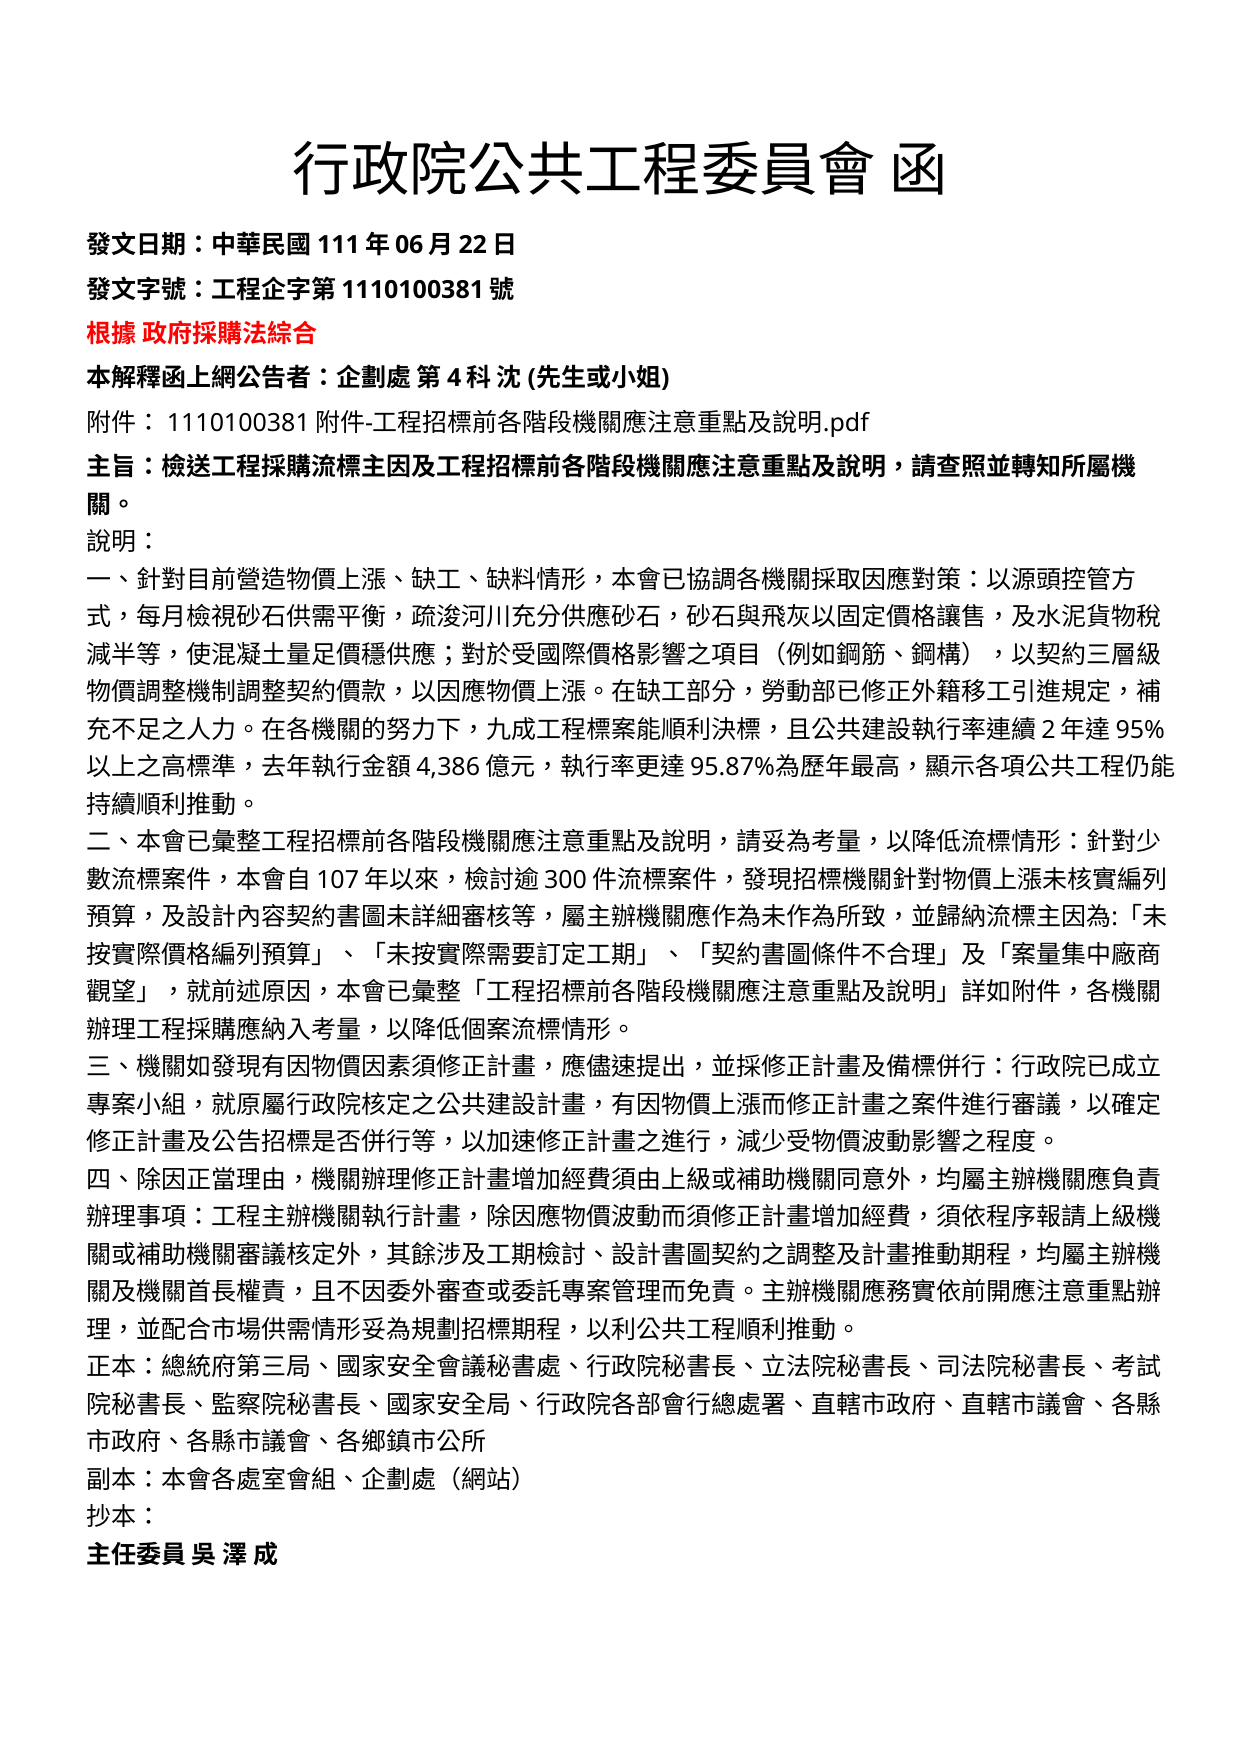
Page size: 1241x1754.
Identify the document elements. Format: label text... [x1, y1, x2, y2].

table_cell 發文字號：工程企字第1110100381號 [84, 266, 1240, 309]
table_cell 附件： 1110100381附件-工程招標前各階段機關應注意重點及說明.pdf [84, 399, 1240, 442]
table_header 發文日期：中華民國 111年06月22日 [84, 222, 1240, 265]
text 行政院公共工程委員會 函 [83, 108, 1157, 221]
table_header 主旨：檢送工程採購流標主因及工程招標前各階段機關應注意重點及說明，請查照並轉知所屬機關。 說明： 一、針對目前營造物價上漲、缺工、缺料情形，本會已協調各機關採取因應對策：以源頭控管方式，每月檢視砂石供需平衡，疏浚河川充分供應砂石，砂石與飛灰以固定價格讓售，及水泥貨物稅減半等，使混凝土量足價穩供應；對於受國際價格影響之項目（例如鋼筋、鋼構），以契約三層級物價調整機制調整契約價款，以因應物價上漲。在缺工部分，勞動部已修正外籍移工引進規定，補充不足之人力。在各機關的努力下，九成工程標案能順利決標，且公共建設執行率連續2年達95%以上之高標準，去年執行金額4,386億元，執行率更達95.87%為歷年最高，顯示各項公共工程仍能持續順利推動。 二、本會已彙整工程招標前各階段機關應注意重點及說明，請妥為考量，以降低流標情形：針對少數流標案件，本會自107年以來，檢討逾300件流標案件，發現招標機關針對物價上漲未核實編列預算，及設計內容契約書圖未詳細審核等，屬主辦機關應作為未作為所致，並歸納流標主因為:「未按實際價格編列預算」、「未按實際需要訂定工期」、「契約書圖條件不合理」及「案量集中廠商觀望」，就前述原因，本會已彙整「工程招標前各階段機關應注意重點及說明」詳如附件，各機關辦理工程採購應納入考量，以降低個案流標情形。 三、機關如發現有因物價因素須修正計畫，應儘速提出，並採修正計畫及備標併行：行政院已成立專案小組，就原屬行政院核定之公共建設計畫，有因物價上漲而修正計畫之案件進行審議，以確定修正計畫及公告招標是否併行等，以加速修正計畫之進行，減少受物價波動影響之程度。 四、除因正當理由，機關辦理修正計畫增加經費須由上級或補助機關同意外，均屬主辦機關應負責辦理事項：工程主辦機關執行計畫，除因應物價波動而須修正計畫增加經費，須依程序報請上級機關或補助機關審議核定外，其餘涉及工期檢討、設計書圖契約之調整及計畫推動期程，均屬主辦機關及機關首長權責，且不因委外審查或委託專案管理而免責。主辦機關應務實依前開應注意重點辦理，並配合市場供需情形妥為規劃招標期程，以利公共工程順利推動。 正本：總統府第三局、國家安全會議秘書處、行政院秘書長、立法院秘書長、司法院秘書長、考試院秘書長、監察院秘書長、國家安全局、行政院各部會行總處署、直轄市政府、直轄市議會、各縣市政府、各縣市議會、各鄉鎮市公所 副本：本會各處室會組、企劃處（網站） 抄本： 主任委員 吳 澤 成 [84, 444, 1181, 1574]
table_cell 本解釋函上網公告者：企劃處 第4科 沈 (先生或小姐) [84, 355, 1240, 398]
table_cell 根據 政府採購法綜合 [84, 310, 1240, 353]
